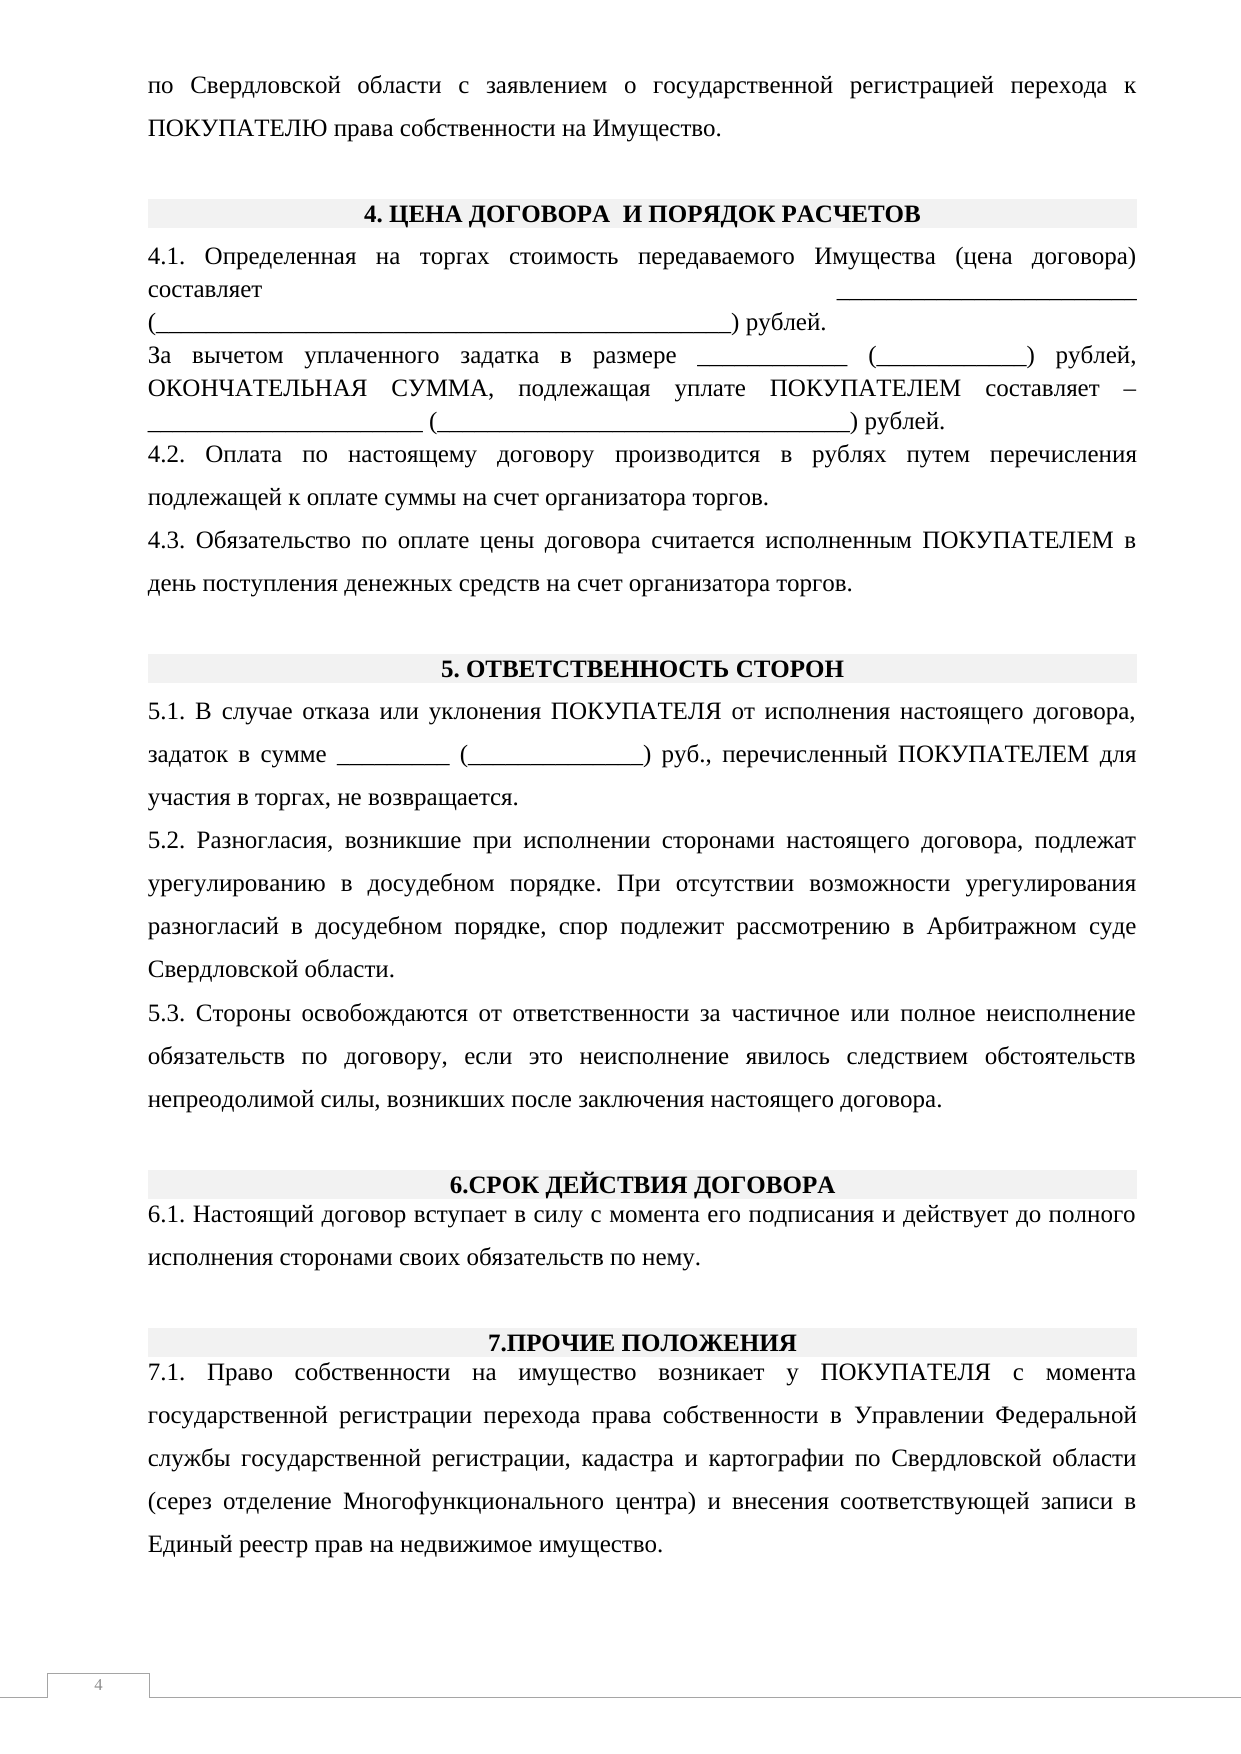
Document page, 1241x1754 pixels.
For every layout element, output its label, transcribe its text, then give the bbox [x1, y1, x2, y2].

text 5.3. Стороны освобождаются от ответственности за частичное или полное неисполнение обязательств по договору, если это неисполнение явилось следствием обстоятельств непреодолимой силы, возникших после заключения настоящего договора. [148, 998, 1137, 1113]
text 7.1. Право собственности на имущество возникает у ПОКУПАТЕЛЯ с момента государственной регистрации перехода права собственности в Управлении Федеральной службы государственной регистрации, кадастра и картографии по Свердловской области (серез отделение Многофункционального центра) и внесения соответствующей записи в Единый реестр прав на недвижимое имущество. [148, 1357, 1137, 1558]
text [146, 70, 1137, 142]
text 4. ЦЕНА ДОГОВОРА И ПОРЯДОК РАСЧЕТОВ [148, 199, 1137, 228]
text 6.СРОК ДЕЙСТВИЯ ДОГОВОРА [148, 1170, 1137, 1199]
text 4.2. Оплата по настоящему договору производится в рублях путем перечисления подлежащей к оплате суммы на счет организатора торгов. [148, 439, 1137, 511]
text 7.ПРОЧИЕ ПОЛОЖЕНИЯ [148, 1328, 1137, 1357]
text 5.2. Разногласия, возникшие при исполнении сторонами настоящего договора, подлежат урегулированию в досудебном порядке. При отсутствии возможности урегулирования разногласий в досудебном порядке, спор подлежит рассмотрению в Арбитражном суде Свердловской области. [148, 825, 1137, 983]
text 4.3. Обязательство по оплате цены договора считается исполненным ПОКУПАТЕЛЕМ в день поступления денежных средств на счет организатора торгов. [148, 525, 1137, 597]
text 4.1. Определенная на торгах стоимость передаваемого Имущества (цена договора) составляет ________________________ (______________________________________________) рублей. [148, 241, 1137, 336]
text За вычетом уплаченного задатка в размере ____________ (____________) рублей, ОКОНЧАТЕЛЬНАЯ СУММА, подлежащая уплате ПОКУПАТЕЛЕМ составляет – ______________________ (_________________________________) рублей. [148, 340, 1137, 435]
text 5. ОТВЕТСТВЕННОСТЬ СТОРОН [148, 654, 1137, 683]
text 6.1. Настоящий договор вступает в силу с момента его подписания и действует до полного исполнения сторонами своих обязательств по нему. [148, 1199, 1137, 1271]
text 5.1. В случае отказа или уклонения ПОКУПАТЕЛЯ от исполнения настоящего договора, задаток в сумме _________ (______________) руб., перечисленный ПОКУПАТЕЛЕМ для участия в торгах, не возвращается. [148, 696, 1137, 811]
